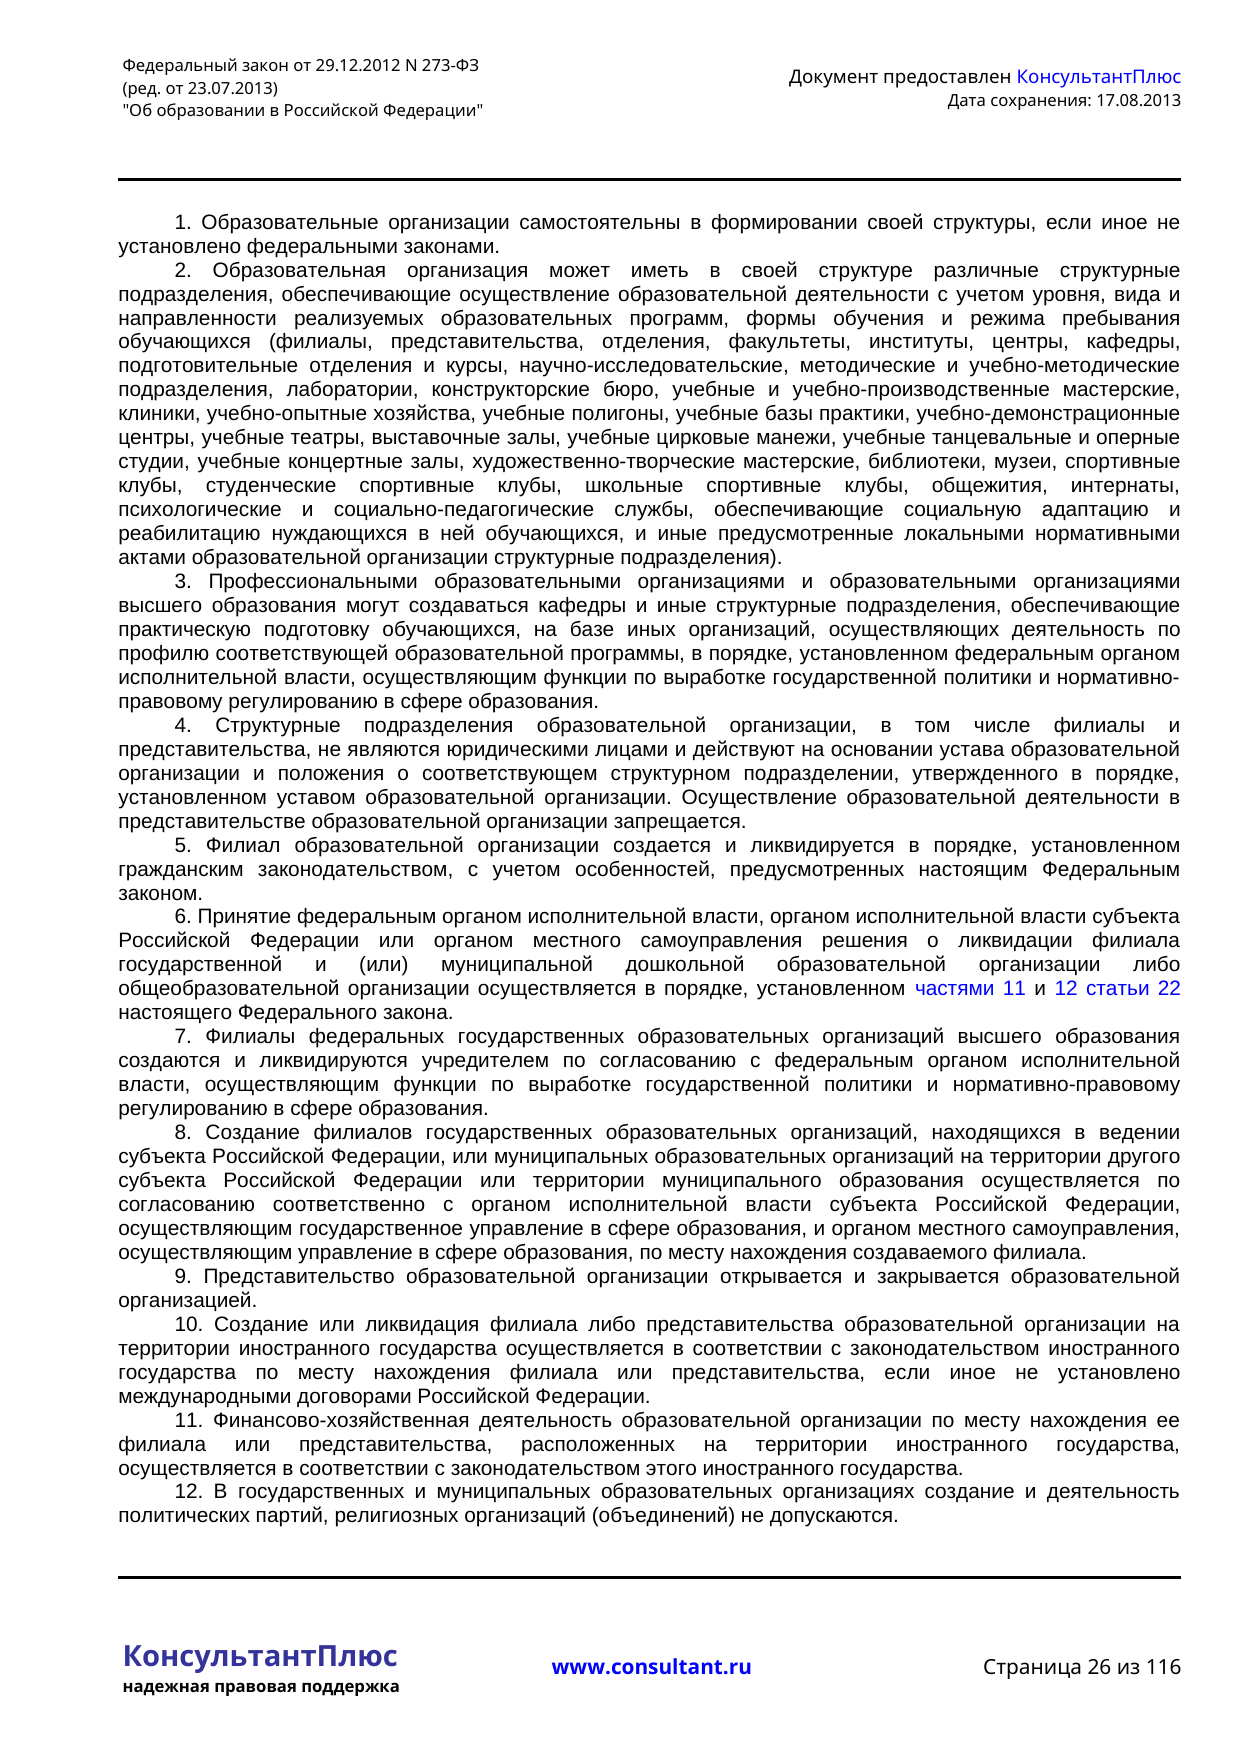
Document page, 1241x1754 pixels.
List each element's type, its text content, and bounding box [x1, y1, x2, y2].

text 9. Представительство образовательной организации открывается и закрывается образовательной организацией. [118, 1264, 1181, 1312]
text 7. Филиалы федеральных государственных образовательных организаций высшего образования создаются и ликвидируются учредителем по согласованию с федеральным органом исполнительной власти, осуществляющим функции по выработке государственной политики и нормативно-правовому регулированию в сфере образования. [118, 1024, 1181, 1120]
text 5. Филиал образовательной организации создается и ликвидируется в порядке, установленном гражданским законодательством, с учетом особенностей, предусмотренных настоящим Федеральным законом. [118, 832, 1181, 904]
text 2. Образовательная организация может иметь в своей структуре различные структурные подразделения, обеспечивающие осуществление образовательной деятельности с учетом уровня, вида и направленности реализуемых образовательных программ, формы обучения и режима пребывания обучающихся (филиалы, представительства, отделения, факультеты, институты, центры, кафедры, подготовительные отделения и курсы, научно-исследовательские, методические и учебно-методические подразделения, лаборатории, конструкторские бюро, учебные и учебно-производственные мастерские, клиники, учебно-опытные хозяйства, учебные полигоны, учебные базы практики, учебно-демонстрационные центры, учебные театры, выставочные залы, учебные цирковые манежи, учебные танцевальные и оперные студии, учебные концертные залы, художественно-творческие мастерские, библиотеки, музеи, спортивные клубы, студенческие спортивные клубы, школьные спортивные клубы, общежития, интернаты, психологические и социально-педагогические службы, обеспечивающие социальную адаптацию и реабилитацию нуждающихся в ней обучающихся, и иные предусмотренные локальными нормативными актами образовательной организации структурные подразделения). [118, 257, 1181, 569]
text 4. Структурные подразделения образовательной организации, в том числе филиалы и представительства, не являются юридическими лицами и действуют на основании устава образовательной организации и положения о соответствующем структурном подразделении, утвержденного в порядке, установленном уставом образовательной организации. Осуществление образовательной деятельности в представительстве образовательной организации запрещается. [118, 713, 1181, 832]
text 12. В государственных и муниципальных образовательных организациях создание и деятельность политических партий, религиозных организаций (объединений) не допускаются. [118, 1479, 1181, 1527]
text 6. Принятие федеральным органом исполнительной власти, органом исполнительной власти субъекта Российской Федерации или органом местного самоуправления решения о ликвидации филиала государственной и (или) муниципальной дошкольной образовательной организации либо общеобразовательной организации осуществляется в порядке, установленном частями 11 и 12 статьи 22 настоящего Федерального закона. [118, 904, 1181, 1024]
text 1. Образовательные организации самостоятельны в формировании своей структуры, если иное не установлено федеральными законами. [118, 209, 1181, 257]
text 11. Финансово-хозяйственная деятельность образовательной организации по месту нахождения ее филиала или представительства, расположенных на территории иностранного государства, осуществляется в соответствии с законодательством этого иностранного государства. [118, 1407, 1181, 1479]
text 8. Создание филиалов государственных образовательных организаций, находящихся в ведении субъекта Российской Федерации, или муниципальных образовательных организаций на территории другого субъекта Российской Федерации или территории муниципального образования осуществляется по согласованию соответственно с органом исполнительной власти субъекта Российской Федерации, осуществляющим государственное управление в сфере образования, и органом местного самоуправления, осуществляющим управление в сфере образования, по месту нахождения создаваемого филиала. [118, 1120, 1181, 1264]
text 10. Создание или ликвидация филиала либо представительства образовательной организации на территории иностранного государства осуществляется в соответствии с законодательством иностранного государства по месту нахождения филиала или представительства, если иное не установлено международными договорами Российской Федерации. [118, 1312, 1181, 1407]
text 3. Профессиональными образовательными организациями и образовательными организациями высшего образования могут создаваться кафедры и иные структурные подразделения, обеспечивающие практическую подготовку обучающихся, на базе иных организаций, осуществляющих деятельность по профилю соответствующей образовательной программы, в порядке, установленном федеральным органом исполнительной власти, осуществляющим функции по выработке государственной политики и нормативно-правовому регулированию в сфере образования. [118, 569, 1181, 713]
